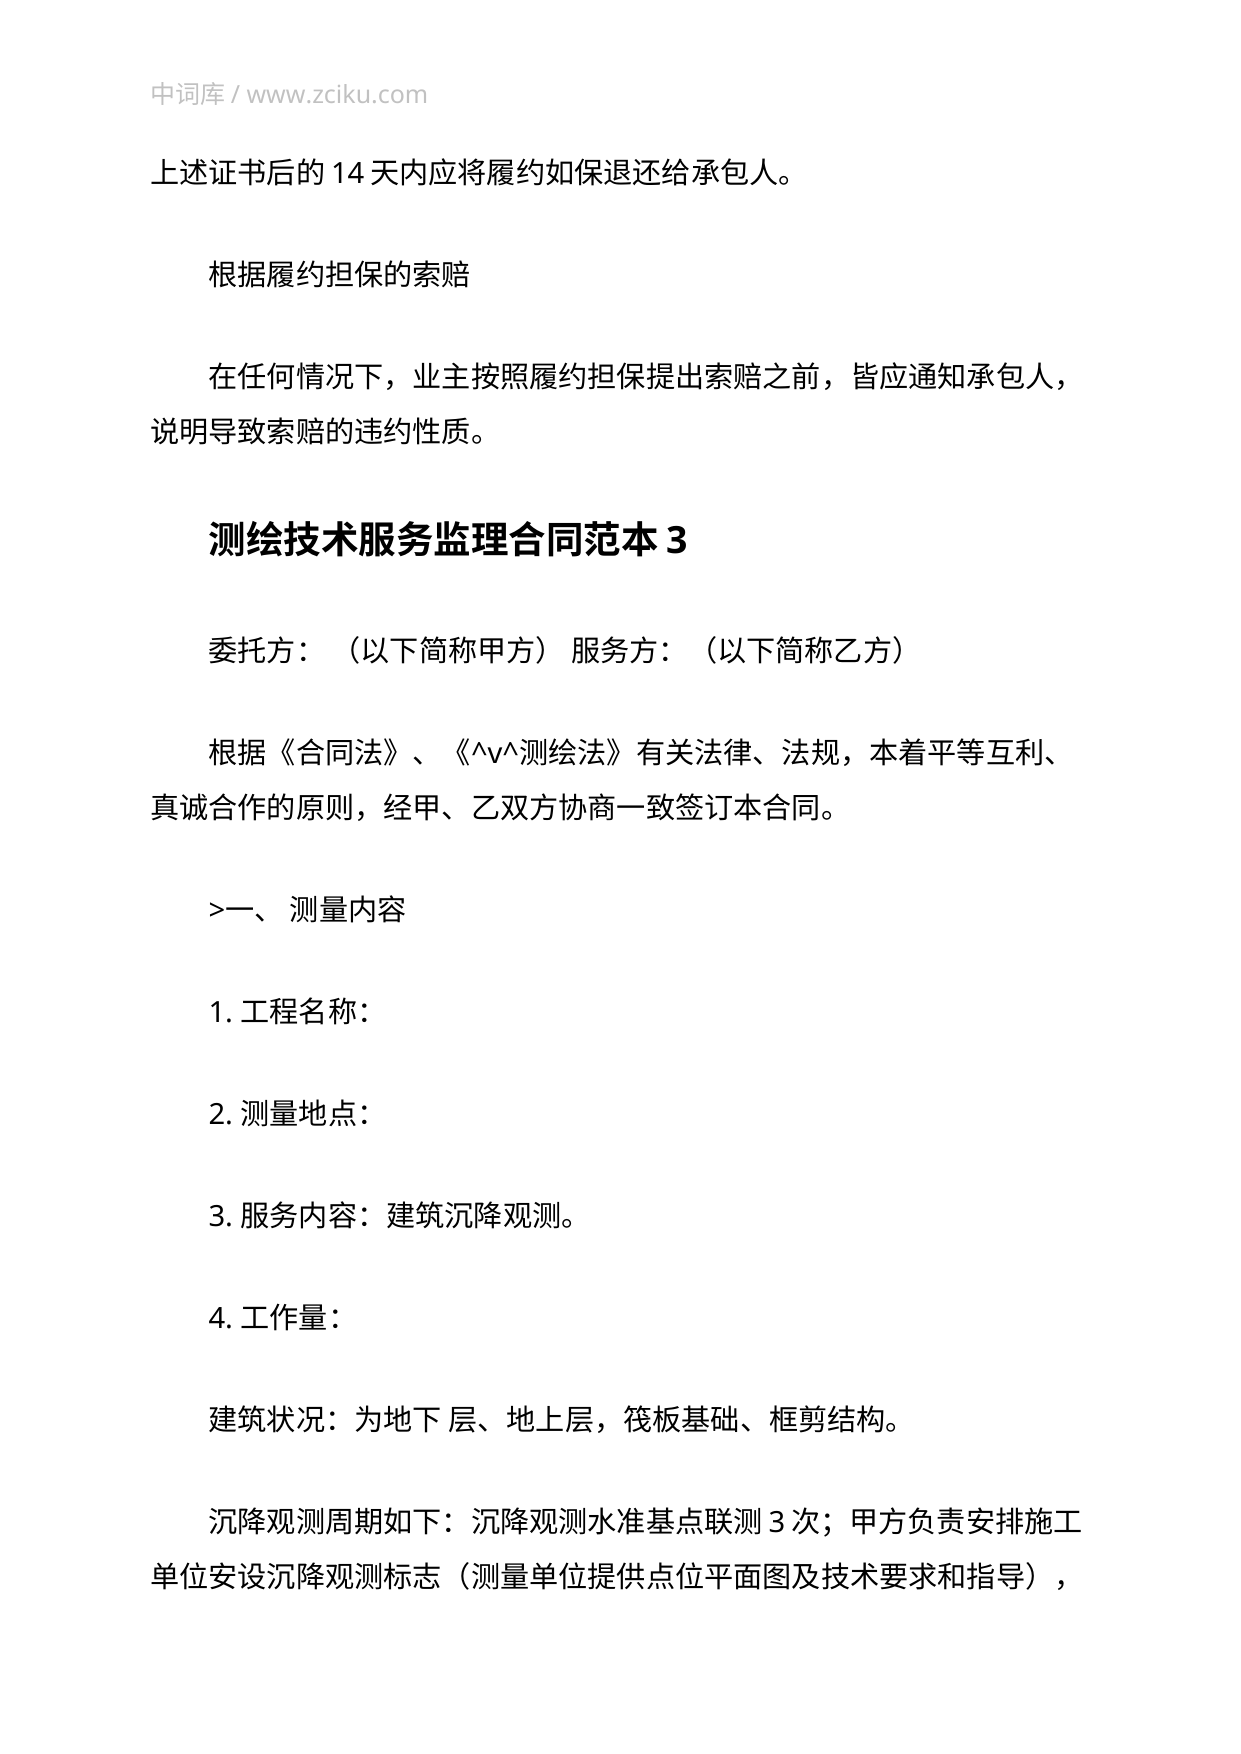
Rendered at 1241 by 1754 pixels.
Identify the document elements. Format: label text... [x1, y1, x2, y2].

text 在任何情况下，业主按照履约担保提出索赔之前，皆应通知承包人，说明导致索赔的违约性质。 [150, 354, 1090, 451]
text 根据履约担保的索赔 [150, 252, 1090, 294]
text 1. 工程名称： [150, 988, 1090, 1031]
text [150, 150, 1090, 192]
text 2. 测量地点： [150, 1091, 1090, 1133]
text 委托方： （以下简称甲方） 服务方：（以下简称乙方） [150, 628, 1090, 670]
text 3. 服务内容：建筑沉降观测。 [150, 1192, 1090, 1235]
text 根据《合同法》、《^v^测绘法》有关法律、法规，本着平等互利、真诚合作的原则，经甲、乙双方协商一致签订本合同。 [150, 730, 1090, 827]
text 4. 工作量： [150, 1294, 1090, 1337]
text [150, 1498, 1090, 1596]
text >一、 测量内容 [150, 887, 1090, 929]
text 建筑状况：为地下 层、地上层，筏板基础、框剪结构。 [150, 1396, 1090, 1439]
text 测绘技术服务监理合同范本3 [150, 510, 1090, 565]
